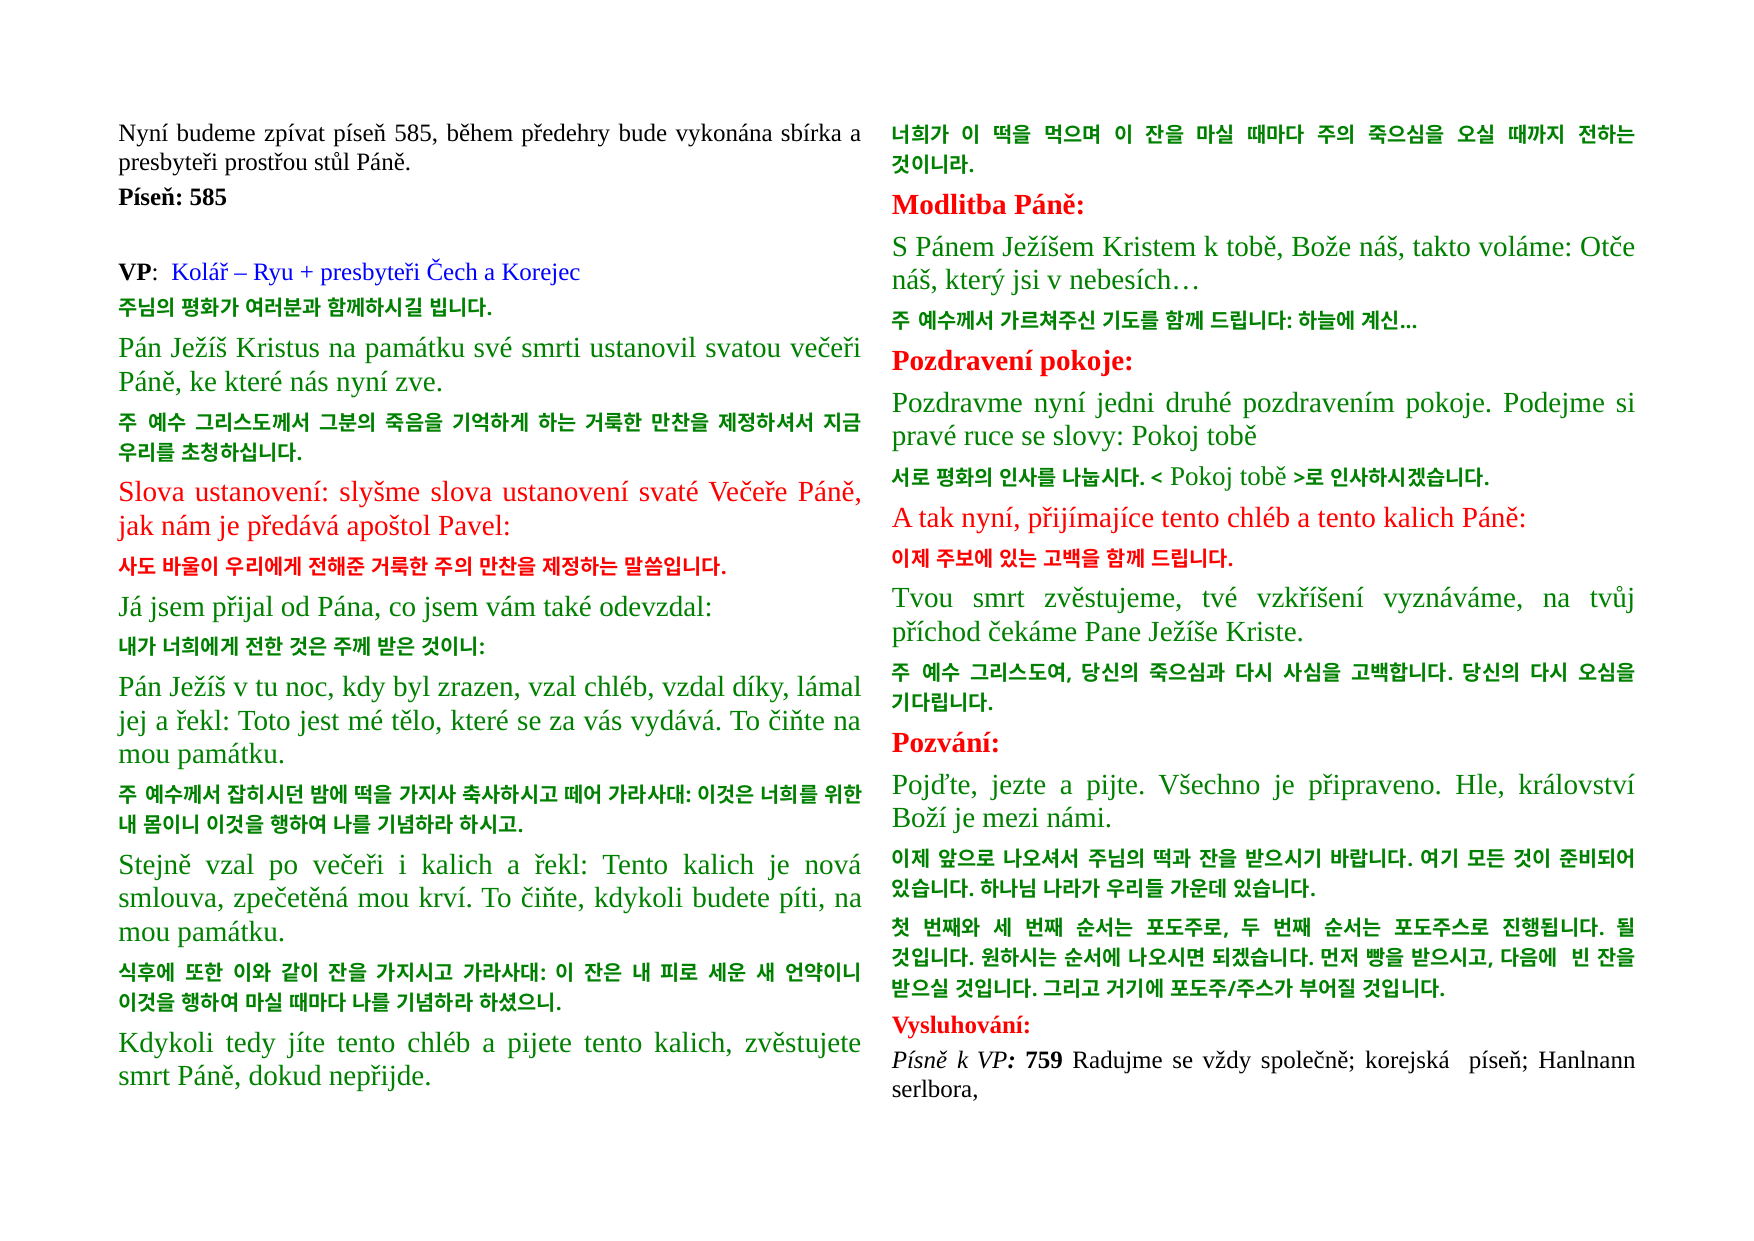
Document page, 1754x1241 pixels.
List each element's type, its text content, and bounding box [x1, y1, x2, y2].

text Kdykoli tedy jíte tento chléb a pijete tento kalich, zvěstujete smrt Páně, dokud nepřijde. [118, 1025, 862, 1092]
text 사도 바울이 우리에게 전해준 거룩한 주의 만찬을 제정하는 말씀입니다. [118, 550, 862, 580]
text S Pánem Ježíšem Kristem k tobě, Bože náš, takto voláme: Otče náš, který jsi v nebesích… [892, 229, 1636, 296]
text 주 예수 그리스도께서 그분의 죽음을 기억하게 하는 거룩한 만찬을 제정하셔서 지금 우리를 초청하십니다. [118, 406, 862, 466]
text 식후에 또한 이와 같이 잔을 가지시고 가라사대: 이 잔은 내 피로 세운 새 언약이니 이것을 행하여 마실 때마다 나를 기념하라 하셨으니. [118, 956, 862, 1017]
text 이제 앞으로 나오셔서 주님의 떡과 잔을 받으시기 바랍니다. 여기 모든 것이 준비되어 있습니다. 하나님 나라가 우리들 가운데 있습니다. [892, 842, 1636, 903]
text Pozvání: [892, 725, 1636, 758]
text 주 예수께서 가르쳐주신 기도를 함께 드립니다: 하늘에 계신... [892, 304, 1636, 334]
text Stejně vzal po večeři i kalich a řekl: Tento kalich je nová smlouva, zpečetěná mou krví. To čiňte, kdykoli budete píti, na mou památku. [118, 847, 862, 948]
text A tak nyní, přijímajíce tento chléb a tento kalich Páně: [892, 500, 1636, 533]
text Nyní budeme zpívat píseň 585, během předehry bude vykonána sbírka a presbyteři prostřou stůl Páně. [118, 118, 862, 176]
text Pojďte, jezte a pijte. Všechno je připraveno. Hle, království Boží je mezi námi. [892, 767, 1636, 834]
text Píseň: 585 [118, 182, 862, 211]
text Pozdravme nyní jedni druhé pozdravením pokoje. Podejme si pravé ruce se slovy: Pokoj tobě [892, 385, 1636, 452]
text 주님의 평화가 여러분과 함께하시길 빕니다. [118, 292, 862, 322]
text Písně k VP: 759 Radujme se vždy společně; korejská píseň; Hanlnann serlbora, [892, 1045, 1636, 1103]
text 첫 번째와 세 번째 순서는 포도주로, 두 번째 순서는 포도주스로 진행됩니다. 될 것입니다. 원하시는 순서에 나오시면 되겠습니다. 먼저 빵을 받으시고, 다음에 빈 잔을 받으실 것입니다. 그리고 거기에 포도주/주스가 부어질 것입니다. [892, 911, 1636, 1002]
text 주 예수 그리스도여, 당신의 죽으심과 다시 사심을 고백합니다. 당신의 다시 오심을 기다립니다. [892, 656, 1636, 717]
text Pozdravení pokoje: [892, 343, 1636, 376]
text 내가 너희에게 전한 것은 주께 받은 것이니: [118, 631, 862, 661]
text Já jsem přijal od Pána, co jsem vám také odevzdal: [118, 589, 862, 622]
text Slova ustanovení: slyšme slova ustanovení svaté Večeře Páně, jak nám je předává apoštol Pavel: [118, 474, 862, 542]
text Pán Ježíš Kristus na památku své smrti ustanovil svatou večeři Páně, ke které nás nyní zve. [118, 330, 862, 397]
text Vysluhování: [892, 1010, 1636, 1039]
text Modlitba Páně: [892, 187, 1636, 221]
text VP: Kolář – Ryu + presbyteři Čech a Korejec [118, 257, 862, 285]
text 너희가 이 떡을 먹으며 이 잔을 마실 때마다 주의 죽으심을 오실 때까지 전하는 것이니라. [892, 118, 1636, 179]
text Pán Ježíš v tu noc, kdy byl zrazen, vzal chléb, vzdal díky, lámal jej a řekl: Toto jest mé tělo, které se za vás vydává. To čiňte na mou památku. [118, 669, 862, 770]
text 서로 평화의 인사를 나눕시다. < Pokoj tobě >로 인사하시겠습니다. [892, 460, 1636, 492]
text Tvou smrt zvěstujeme, tvé vzkříšení vyznáváme, na tvůj příchod čekáme Pane Ježíše Kriste. [892, 581, 1636, 648]
text 이제 주보에 있는 고백을 함께 드립니다. [892, 542, 1636, 572]
text 주 예수께서 잡히시던 밤에 떡을 가지사 축사하시고 떼어 가라사대: 이것은 너희를 위한 내 몸이니 이것을 행하여 나를 기념하라 하시고. [118, 778, 862, 839]
